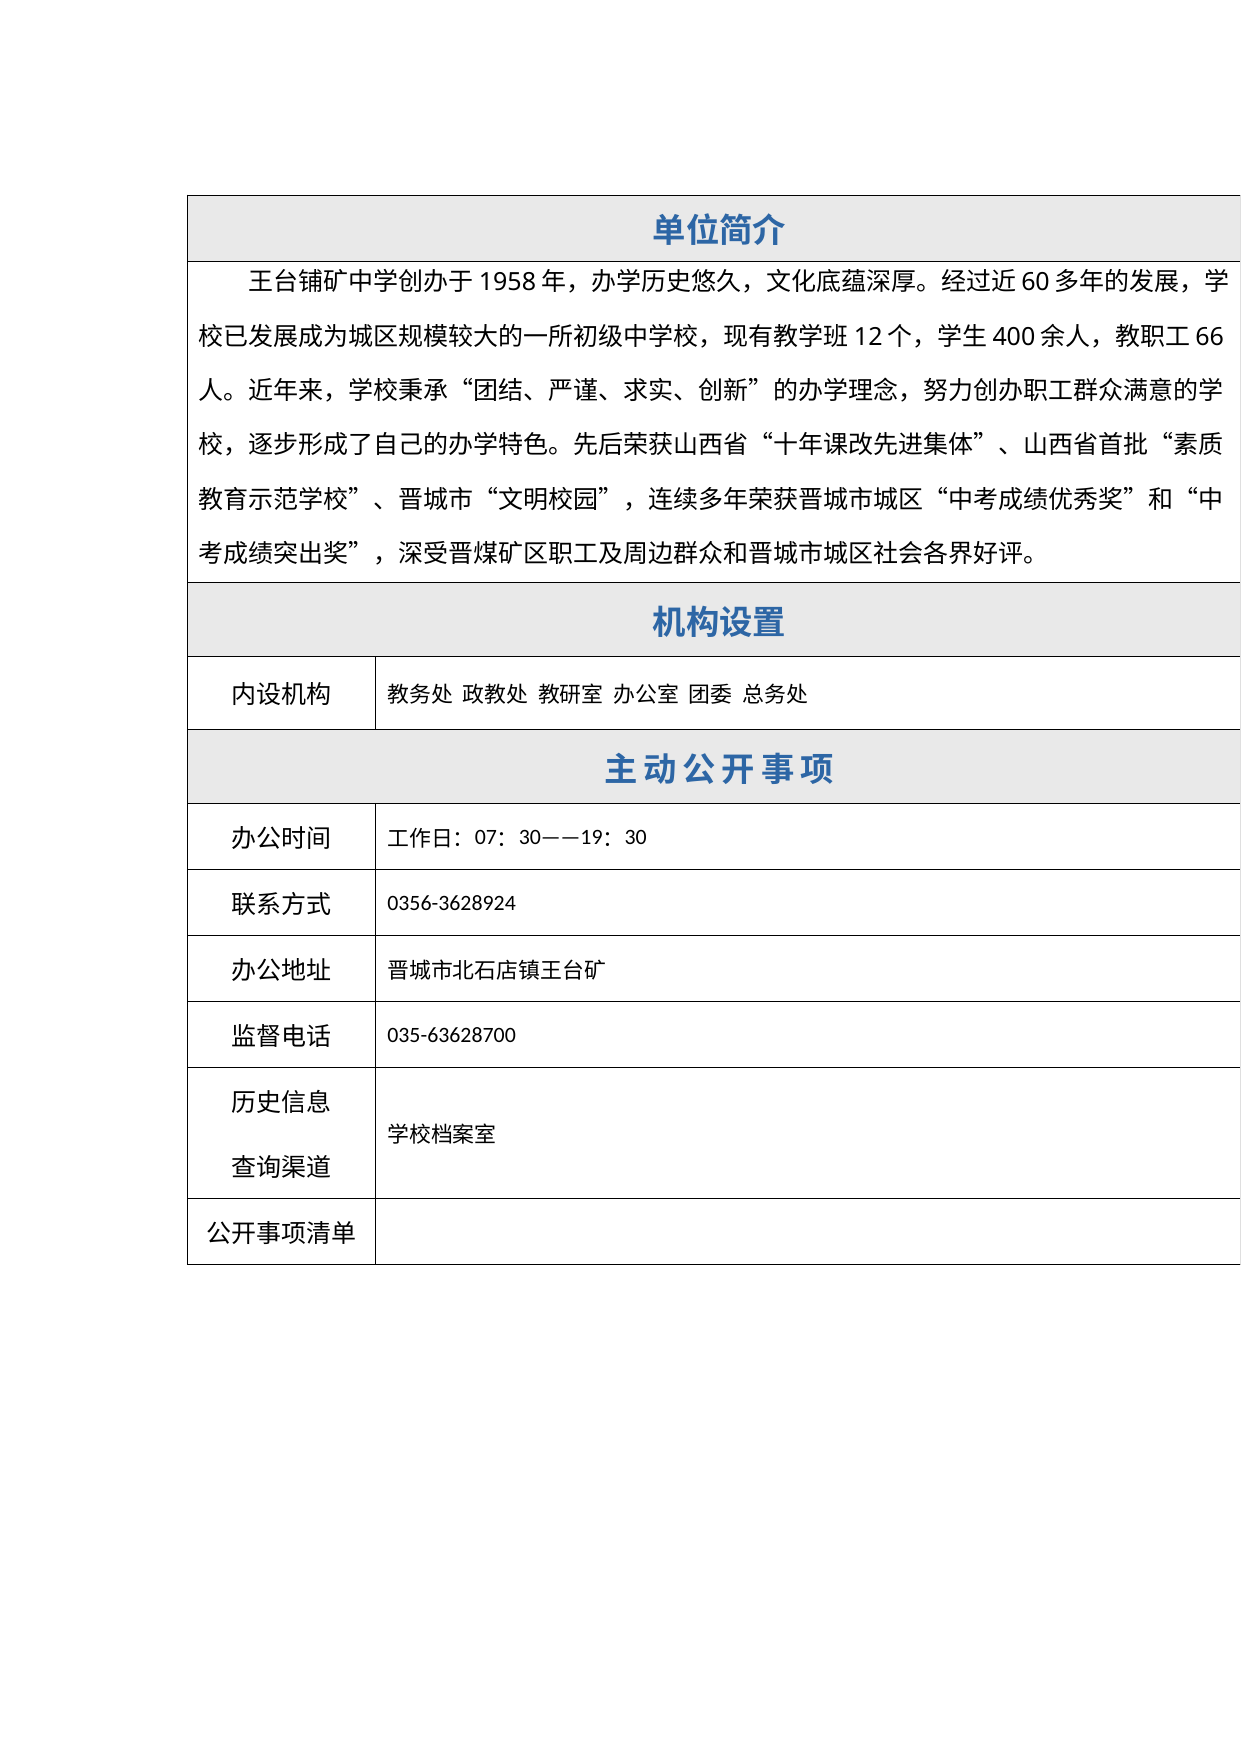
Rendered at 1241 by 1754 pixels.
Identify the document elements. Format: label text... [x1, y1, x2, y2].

table_cell 监督电话 [188, 1002, 375, 1067]
table_cell 内设机构 [188, 657, 375, 729]
table_cell 办公时间 [188, 804, 375, 869]
table_cell 工作日：07：30——19：30 [376, 804, 1240, 869]
table_cell 办公地址 [188, 936, 375, 1001]
table_cell 0356-3628924 [376, 870, 1240, 935]
table_cell 学校档案室 [376, 1068, 1240, 1198]
table_header 单位简介 [188, 196, 1240, 261]
table_cell 联系方式 [188, 870, 375, 935]
table_cell 主动公开事项 [188, 730, 1240, 803]
table_cell 教务处 政教处 教研室 办公室 团委 总务处 [376, 657, 1240, 729]
table_cell 王台铺矿中学创办于1958年，办学历史悠久，文化底蕴深厚。经过近60多年的发展，学校已发展成为城区规模较大的一所初级中学校，现有教学班12个，学生400余人，教职工66人。近年来，学校秉承“团结、严谨、求实、创新”的办学理念，努力创办职工群众满意的学校，逐步形成了自己的办学特色。先后荣获山西省“十年课改先进集体”、山西省首批“素质教育示范学校”、晋城市“文明校园”，连续多年荣获晋城市城区“中考成绩优秀奖”和“中考成绩突出奖”，深受晋煤矿区职工及周边群众和晋城市城区社会各界好评。 [188, 262, 1240, 582]
table_cell [376, 1199, 1240, 1264]
table_cell 机构设置 [188, 583, 1240, 656]
table_cell 历史信息 查询渠道 [188, 1068, 375, 1198]
table_cell 晋城市北石店镇王台矿 [376, 936, 1240, 1001]
table_cell 公开事项清单 [188, 1199, 375, 1264]
table_cell 035-63628700 [376, 1002, 1240, 1067]
